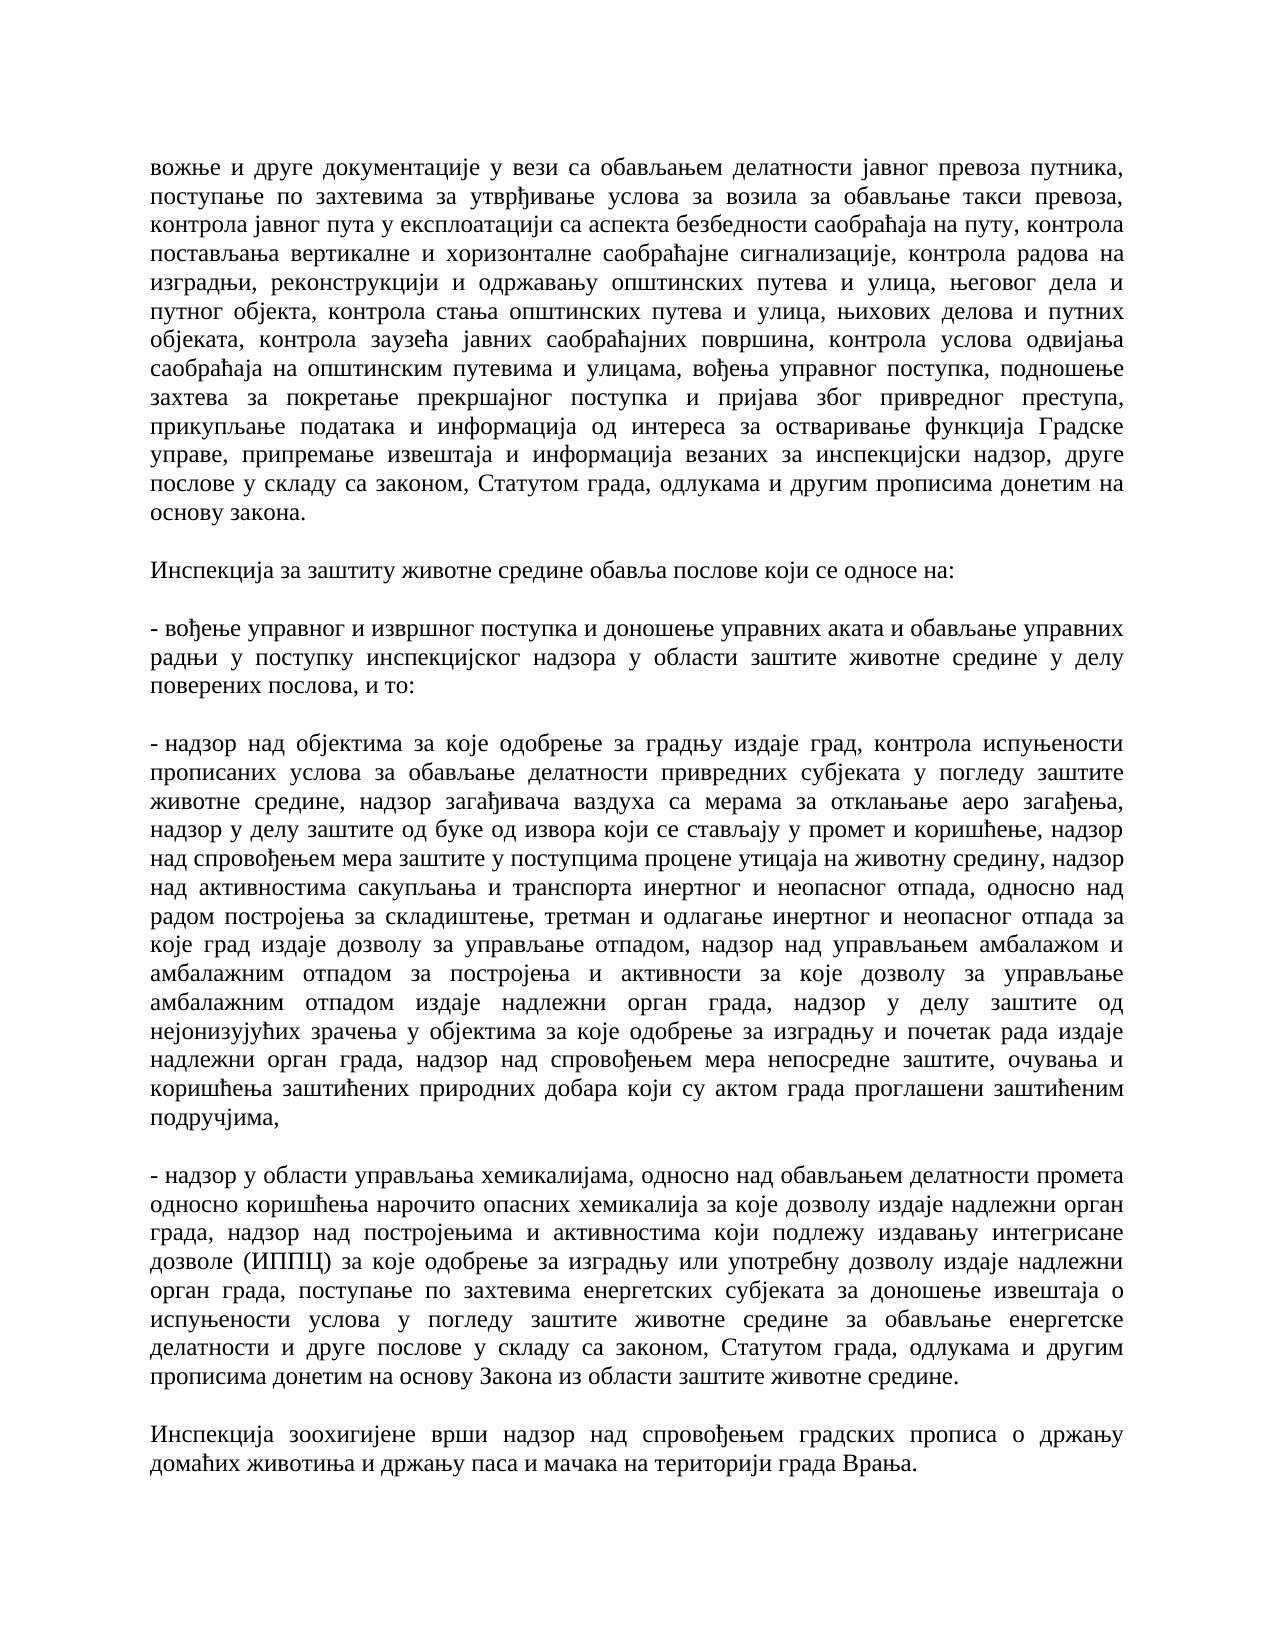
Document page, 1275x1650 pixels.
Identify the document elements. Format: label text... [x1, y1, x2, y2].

text - вођење управног и извршног поступка и доношење управних аката и обављање управних радњи у поступку инспекцијског надзора у области заштите животне средине у делу поверених послова, и то: [150, 613, 1125, 699]
text - надзор у области управљања хемикалијама, односно над обављањем делатности промета односно коришћења нарочито опасних хемикалија за које дозволу издаје надлежни орган града, надзор над постројењима и активностима који подлежу издавању интегрисане дозволе (ИППЦ) за које одобрење за изградњу или употребну дозволу издаје надлежни орган града, поступање по захтевима енергетских субјеката за доношење извештаја о испуњености услова у погледу заштите животне средине за обављање енергетске делатности и друге послове у складу са законом, Статутом града, одлукама и другим прописима донетим на основу Закона из области заштите животне средине. [150, 1160, 1125, 1390]
text - надзор над објектима за које одобрење за градњу издаје град, контрола испуњености прописаних услова за обављање делатности привредних субјеката у погледу заштите животне средине, надзор загађивача ваздуха са мерама за отклањање аеро загађења, надзор у делу заштите од буке од извора који се стављају у промет и коришћење, надзор над спровођењем мера заштите у поступцима процене утицаја на животну средину, надзор над активностима сакупљања и транспорта инертног и неопасног отпада, односно над радом постројења за складиштење, третман и одлагање инертног и неопасног отпада за које град издаје дозволу за управљање отпадом, надзор над управљањем амбалажом и амбалажним отпадом за постројења и активности за које дозволу за управљање амбалажним отпадом издаје надлежни орган града, надзор у делу заштите од нејонизујућих зрачења у објектима за које одобрење за изградњу и почетак рада издаје надлежни орган града, надзор над спровођењем мера непосредне заштите, очувања и коришћења заштићених природних добара који су актом града проглашени заштићеним подручјима, [150, 728, 1125, 1131]
text Инспекција зоохигијене врши надзор над спровођењем градских прописа о држању домаћих животиња и држању паса и мачака на територији града Врања. [150, 1419, 1125, 1477]
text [150, 152, 1125, 526]
text Инспекција за заштиту животне средине обавља послове који се односе на: [150, 555, 1125, 584]
